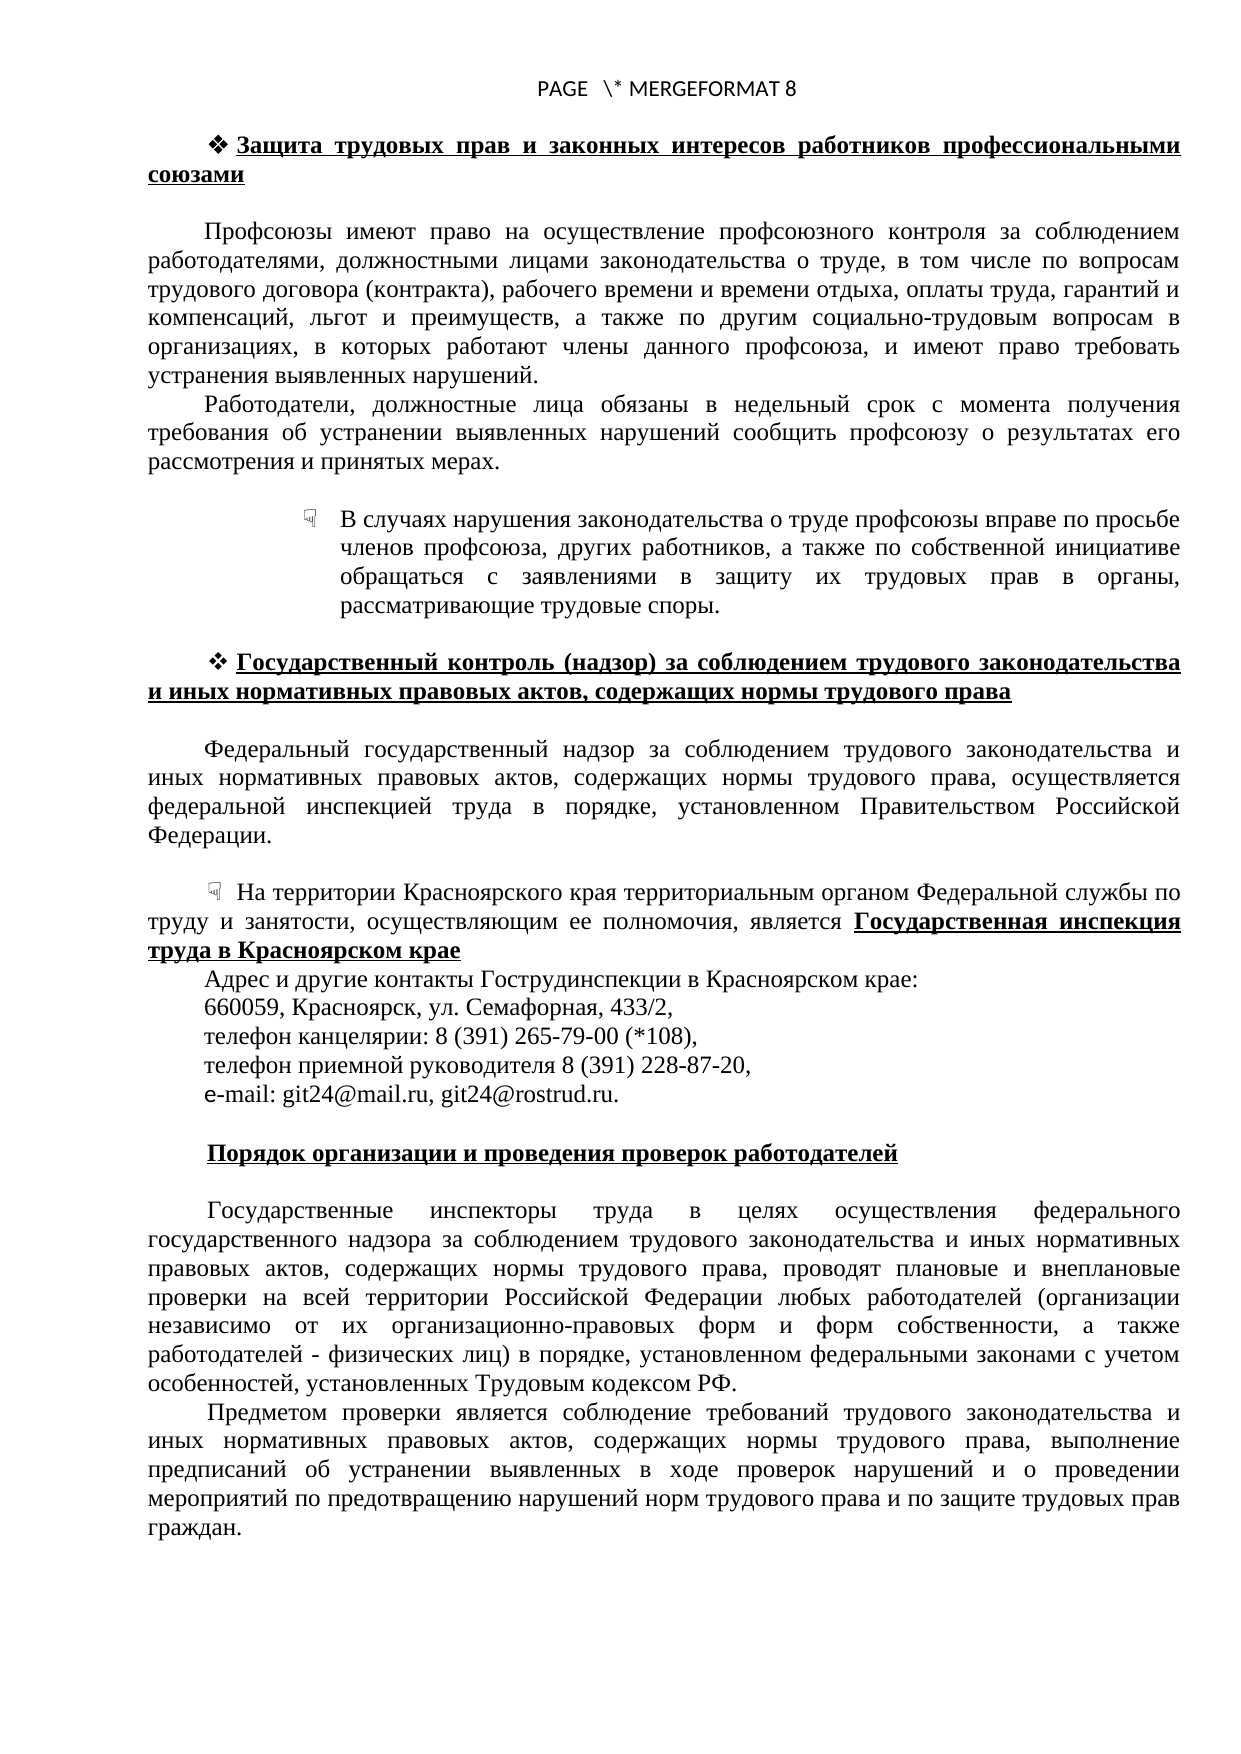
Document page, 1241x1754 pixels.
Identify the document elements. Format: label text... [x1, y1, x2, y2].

list В случаях нарушения законодательства о труде профсоюзы вправе по просьбе членов профсоюза, других работников, а также по собственной инициативе обращаться с заявлениями в защиту их трудовых прав в органы, рассматривающие трудовые споры. [302, 504, 1181, 619]
text телефон приемной руководителя 8 (391) 228-87-20, [148, 1050, 1181, 1079]
text Работодатели, должностные лица обязаны в недельный срок с момента получения требования об устранении выявленных нарушений сообщить профсоюзу о результатах его рассмотрения и принятых мерах. [148, 389, 1181, 475]
text телефон канцелярии: 8 (391) 265-79-00 (*108), [148, 1021, 1181, 1050]
text Профсоюзы имеют право на осуществление профсоюзного контроля за соблюдением работодателями, должностными лицами законодательства о труде, в том числе по вопросам трудового договора (контракта), рабочего времени и времени отдыха, оплаты труда, гарантий и компенсаций, льгот и преимуществ, а также по другим социально-трудовым вопросам в организациях, в которых работают члены данного профсоюза, и имеют право требовать устранения выявленных нарушений. [148, 216, 1181, 389]
text Государственные инспекторы труда в целях осуществления федерального государственного надзора за соблюдением трудового законодательства и иных нормативных правовых актов, содержащих нормы трудового права, проводят плановые и внеплановые проверки на всей территории Российской Федерации любых работодателей (организации независимо от их организационно-правовых форм и форм собственности, а также работодателей - физических лиц) в порядке, установленном федеральными законами с учетом особенностей, установленных Трудовым кодексом РФ. [148, 1195, 1181, 1397]
list На территории Красноярского края территориальным органом Федеральной службы по труду и занятости, осуществляющим ее полномочия, является Государственная инспекция труда в Красноярском крае [148, 877, 1181, 964]
text е-mail: git24@mail.ru, git24@rostrud.ru. [148, 1079, 1181, 1109]
text Федеральный государственный надзор за соблюдением трудового законодательства и иных нормативных правовых актов, содержащих нормы трудового права, осуществляется федеральной инспекцией труда в порядке, установленном Правительством Российской Федерации. [148, 734, 1181, 849]
list Государственный контроль (надзор) за соблюдением трудового законодательства и иных нормативных правовых актов, содержащих нормы трудового права [148, 647, 1181, 705]
list Защита трудовых прав и законных интересов работников профессиональными союзами [148, 130, 1181, 187]
text Порядок организации и проведения проверок работодателей [148, 1138, 1181, 1167]
text Адрес и другие контакты Гострудинспекции в Красноярском крае: [148, 964, 1181, 992]
text 660059, Красноярск, ул. Семафорная, 433/2, [148, 992, 1181, 1021]
text Предметом проверки является соблюдение требований трудового законодательства и иных нормативных правовых актов, содержащих нормы трудового права, выполнение предписаний об устранении выявленных в ходе проверок нарушений и о проведении мероприятий по предотвращению нарушений норм трудового права и по защите трудовых прав граждан. [148, 1397, 1181, 1540]
